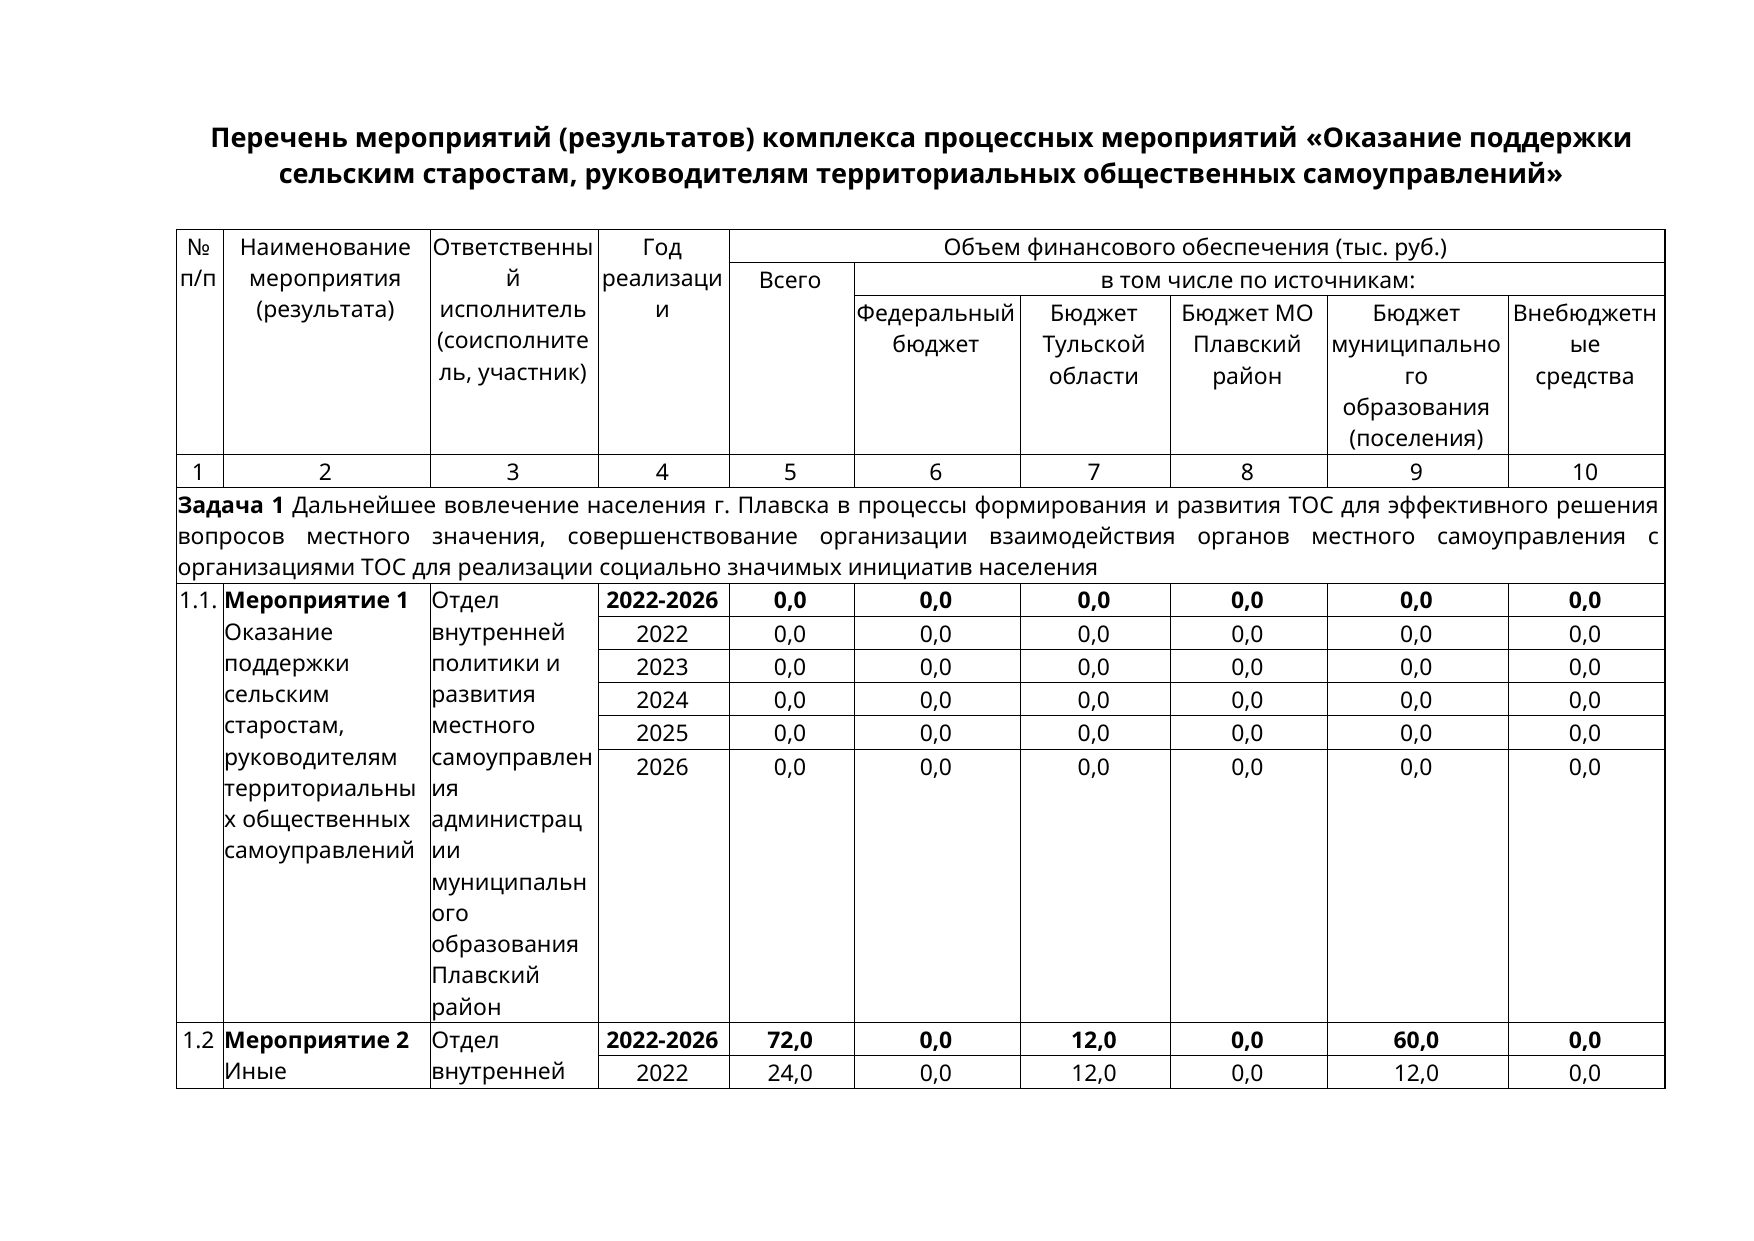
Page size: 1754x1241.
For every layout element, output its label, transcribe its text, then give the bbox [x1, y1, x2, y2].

table_cell 0,0 [1328, 617, 1508, 649]
table_cell Всего [730, 263, 854, 453]
table_cell 0,0 [855, 1056, 1020, 1088]
table_cell 2023 [599, 650, 729, 682]
table_cell 0,0 [1171, 1056, 1327, 1088]
table_cell 0,0 [1021, 750, 1170, 1022]
table_cell 0,0 [1021, 716, 1170, 748]
table_cell 9 [1328, 455, 1508, 487]
table_cell Бюджет МО Плавский район [1171, 296, 1327, 453]
table_cell 5 [730, 455, 854, 487]
table_cell 0,0 [1021, 683, 1170, 715]
table_cell 0,0 [855, 683, 1020, 715]
table_cell 2 [224, 455, 430, 487]
table_cell 0,0 [1328, 584, 1508, 616]
table_cell 0,0 [1509, 617, 1664, 649]
table_cell 2026 [599, 750, 729, 1022]
table_cell Мероприятие 2 Иные трансферты в целях проведения конкурса «Активный руководитель ТОС» [224, 1023, 430, 1088]
table_cell 0,0 [1171, 617, 1327, 649]
table_cell 2024 [599, 683, 729, 715]
table_cell 0,0 [730, 683, 854, 715]
table_cell 2022 [599, 1056, 729, 1088]
table_cell Внебюджетные средства [1509, 296, 1664, 453]
table_header Ответственный исполнитель (соисполнитель, участник) [431, 230, 598, 453]
table_header № п/п [177, 230, 223, 453]
table_cell 0,0 [730, 650, 854, 682]
table_header Объем финансового обеспечения (тыс. руб.) [730, 230, 1664, 262]
table_cell 0,0 [730, 617, 854, 649]
table_cell 0,0 [1328, 750, 1508, 1022]
table_cell 6 [855, 455, 1020, 487]
table_cell 0,0 [730, 584, 854, 616]
table_cell 0,0 [1021, 584, 1170, 616]
table_cell в том числе по источникам: [855, 263, 1664, 295]
table_cell 3 [431, 455, 598, 487]
table_cell Федеральный бюджет [855, 296, 1020, 453]
table_cell 12,0 [1328, 1056, 1508, 1088]
table_cell 0,0 [1171, 683, 1327, 715]
table_cell 0,0 [1328, 650, 1508, 682]
table_cell 1.2 [177, 1023, 223, 1088]
table_cell Задача 1 Дальнейшее вовлечение населения г. Плавска в процессы формирования и развития ТОС для эффективного решения вопросов местного значения, совершенствование организации взаимодействия органов местного самоуправления с организациями ТОС для реализации социально значимых инициатив населения [177, 488, 1664, 582]
table_cell 72,0 [730, 1023, 854, 1055]
table_cell 0,0 [1509, 716, 1664, 748]
table_cell 0,0 [1509, 1056, 1664, 1088]
table_cell 0,0 [1328, 716, 1508, 748]
table_cell 0,0 [730, 750, 854, 1022]
table_cell 2022-2026 [599, 1023, 729, 1055]
table_cell 0,0 [1171, 750, 1327, 1022]
table_cell 0,0 [1328, 683, 1508, 715]
table_cell 8 [1171, 455, 1327, 487]
table_cell 0,0 [855, 650, 1020, 682]
table_cell 0,0 [855, 716, 1020, 748]
table_cell 0,0 [1509, 1023, 1664, 1055]
table_cell 0,0 [730, 716, 854, 748]
table_cell 0,0 [855, 617, 1020, 649]
table_cell 0,0 [1509, 650, 1664, 682]
table_header Наименование мероприятия (результата) [224, 230, 430, 453]
table_cell Бюджет Тульской области [1021, 296, 1170, 453]
table_cell Мероприятие 1 Оказание поддержки сельским старостам, руководителям территориальных общественных самоуправлений [224, 584, 430, 1022]
table_cell 1.1. [177, 584, 223, 1022]
table_cell 0,0 [1021, 650, 1170, 682]
table_cell 2022 [599, 617, 729, 649]
table_cell 4 [599, 455, 729, 487]
table_cell 0,0 [1509, 584, 1664, 616]
table_cell 24,0 [730, 1056, 854, 1088]
table_cell 12,0 [1021, 1056, 1170, 1088]
table_header Год реализации [599, 230, 729, 453]
table_cell 60,0 [1328, 1023, 1508, 1055]
table_cell 0,0 [1171, 1023, 1327, 1055]
table_cell 12,0 [1021, 1023, 1170, 1055]
table_cell 0,0 [1171, 716, 1327, 748]
table_cell 7 [1021, 455, 1170, 487]
table_cell 0,0 [1021, 617, 1170, 649]
table_cell 2025 [599, 716, 729, 748]
table_cell 0,0 [1509, 683, 1664, 715]
text Перечень мероприятий (результатов) комплекса процессных мероприятий «Оказание поддержки сельским старостам, руководителям территориальных общественных самоуправлений» [177, 118, 1665, 192]
table_cell 0,0 [1171, 584, 1327, 616]
table_cell 0,0 [855, 750, 1020, 1022]
table_cell Бюджет муниципального образования (поселения) [1328, 296, 1508, 453]
table_cell 0,0 [1509, 750, 1664, 1022]
table_cell 0,0 [855, 584, 1020, 616]
table_cell Отдел внутренней политики и развития местного самоуправления администрации муниципального образования Плавский район [431, 1023, 598, 1088]
table_cell 0,0 [1171, 650, 1327, 682]
table_cell 0,0 [855, 1023, 1020, 1055]
table_cell 1 [177, 455, 223, 487]
table_cell 2022-2026 [599, 584, 729, 616]
table_cell Отдел внутренней политики и развития местного самоуправления администрации муниципального образования Плавский район [431, 584, 598, 1022]
table_cell 10 [1509, 455, 1664, 487]
